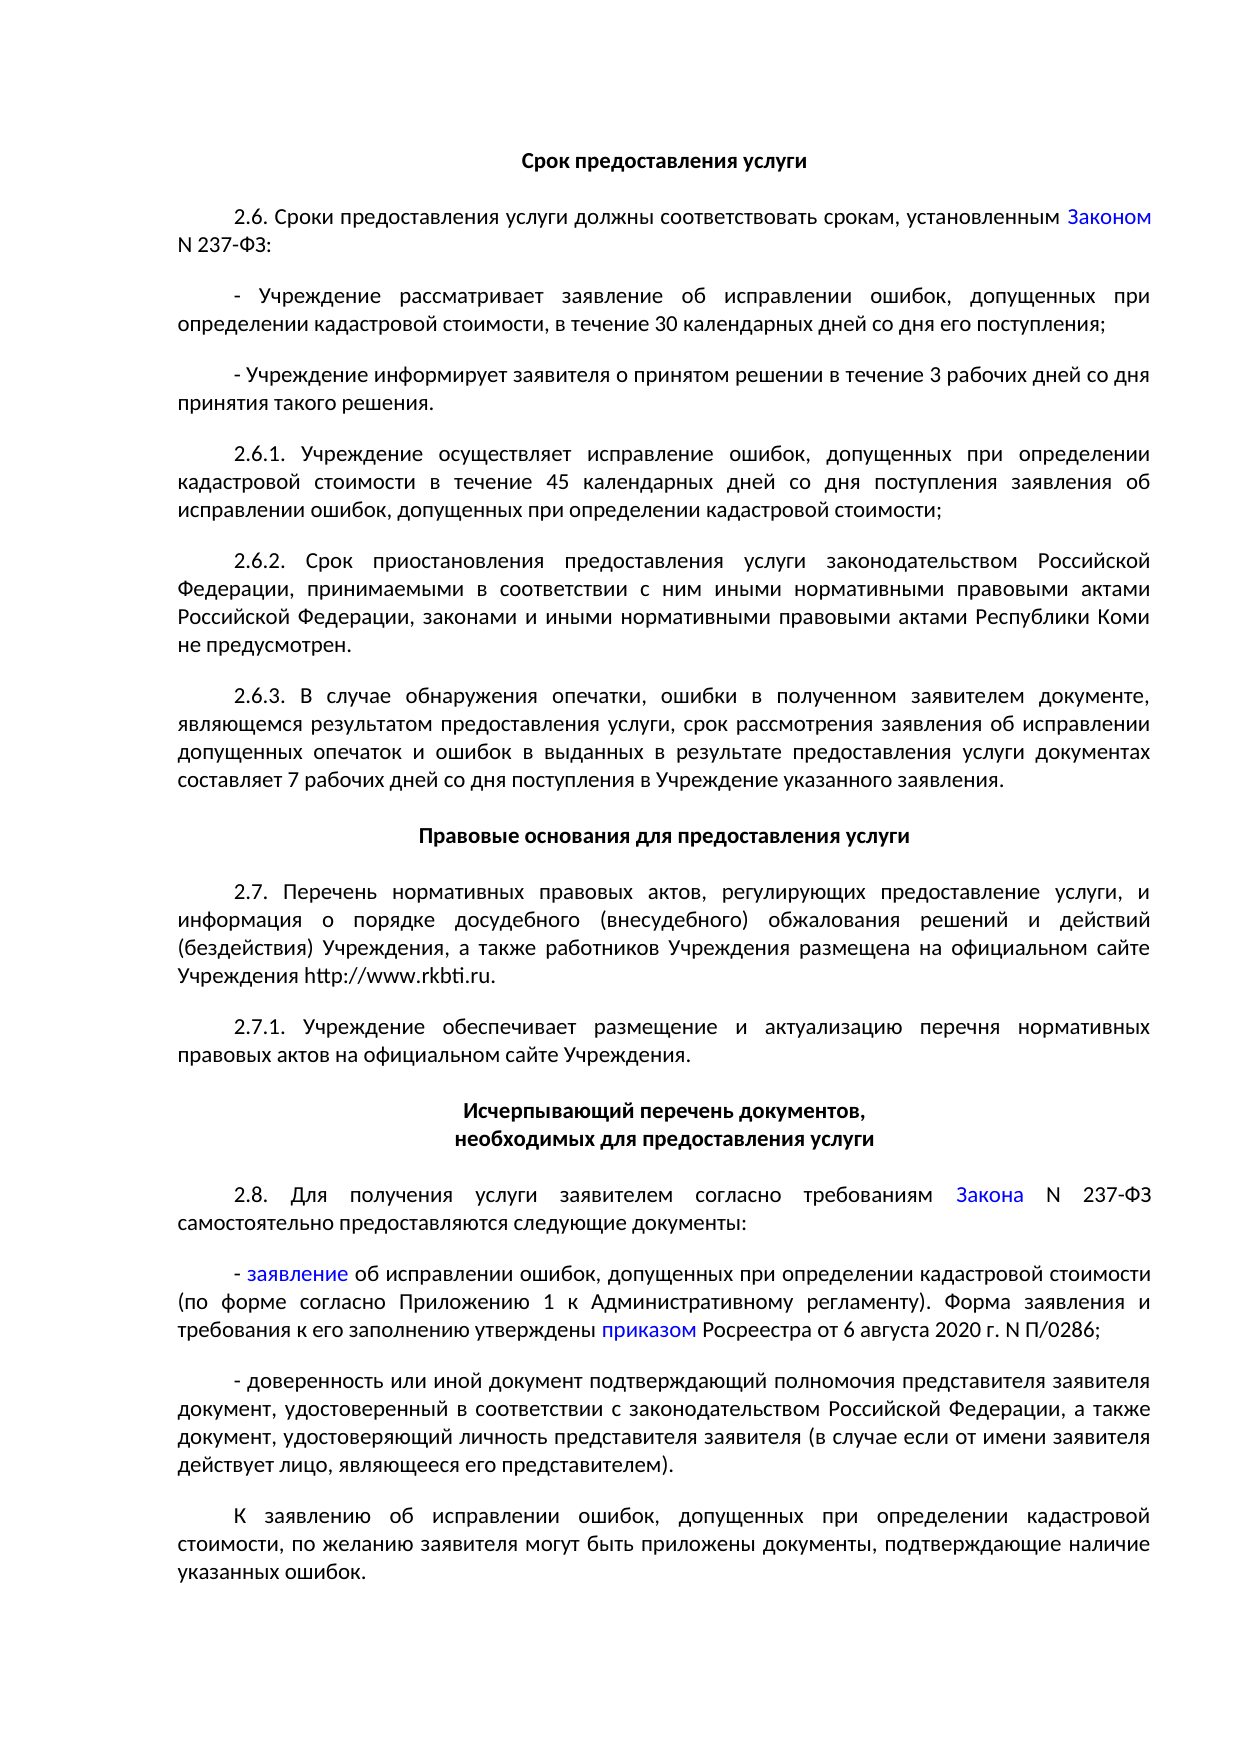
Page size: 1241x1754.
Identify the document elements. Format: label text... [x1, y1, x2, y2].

text - Учреждение рассматривает заявление об исправлении ошибок, допущенных при определении кадастровой стоимости, в течение 30 календарных дней со дня его поступления; [177, 281, 1152, 337]
title Правовые основания для предоставления услуги [177, 821, 1152, 849]
text 2.6.3. В случае обнаружения опечатки, ошибки в полученном заявителем документе, являющемся результатом предоставления услуги, срок рассмотрения заявления об исправлении допущенных опечаток и ошибок в выданных в результате предоставления услуги документах составляет 7 рабочих дней со дня поступления в Учреждение указанного заявления. [177, 681, 1152, 793]
text 2.6.2. Срок приостановления предоставления услуги законодательством Российской Федерации, принимаемыми в соответствии с ним иными нормативными правовыми актами Российской Федерации, законами и иными нормативными правовыми актами Республики Коми не предусмотрен. [177, 546, 1152, 658]
text - заявление об исправлении ошибок, допущенных при определении кадастровой стоимости (по форме согласно Приложению 1 к Административному регламенту). Форма заявления и требования к его заполнению утверждены приказом Росреестра от 6 августа 2020 г. N П/0286; [177, 1259, 1152, 1343]
text 2.6. Сроки предоставления услуги должны соответствовать срокам, установленным Законом N 237-ФЗ: [177, 202, 1152, 258]
title Срок предоставления услуги [177, 146, 1152, 174]
text 2.8. Для получения услуги заявителем согласно требованиям Закона N 237-ФЗ самостоятельно предоставляются следующие документы: [177, 1180, 1152, 1236]
title необходимых для предоставления услуги [177, 1124, 1152, 1152]
text 2.7. Перечень нормативных правовых актов, регулирующих предоставление услуги, и информация о порядке досудебного (внесудебного) обжалования решений и действий (бездействия) Учреждения, а также работников Учреждения размещена на официальном сайте Учреждения http://www.rkbti.ru. [177, 877, 1152, 989]
text К заявлению об исправлении ошибок, допущенных при определении кадастровой стоимости, по желанию заявителя могут быть приложены документы, подтверждающие наличие указанных ошибок. [177, 1501, 1152, 1585]
text - доверенность или иной документ подтверждающий полномочия представителя заявителя документ, удостоверенный в соответствии с законодательством Российской Федерации, а также документ, удостоверяющий личность представителя заявителя (в случае если от имени заявителя действует лицо, являющееся его представителем). [177, 1366, 1152, 1478]
text 2.7.1. Учреждение обеспечивает размещение и актуализацию перечня нормативных правовых актов на официальном сайте Учреждения. [177, 1012, 1152, 1068]
text 2.6.1. Учреждение осуществляет исправление ошибок, допущенных при определении кадастровой стоимости в течение 45 календарных дней со дня поступления заявления об исправлении ошибок, допущенных при определении кадастровой стоимости; [177, 439, 1152, 523]
title Исчерпывающий перечень документов, [177, 1096, 1152, 1124]
text - Учреждение информирует заявителя о принятом решении в течение 3 рабочих дней со дня принятия такого решения. [177, 360, 1152, 416]
